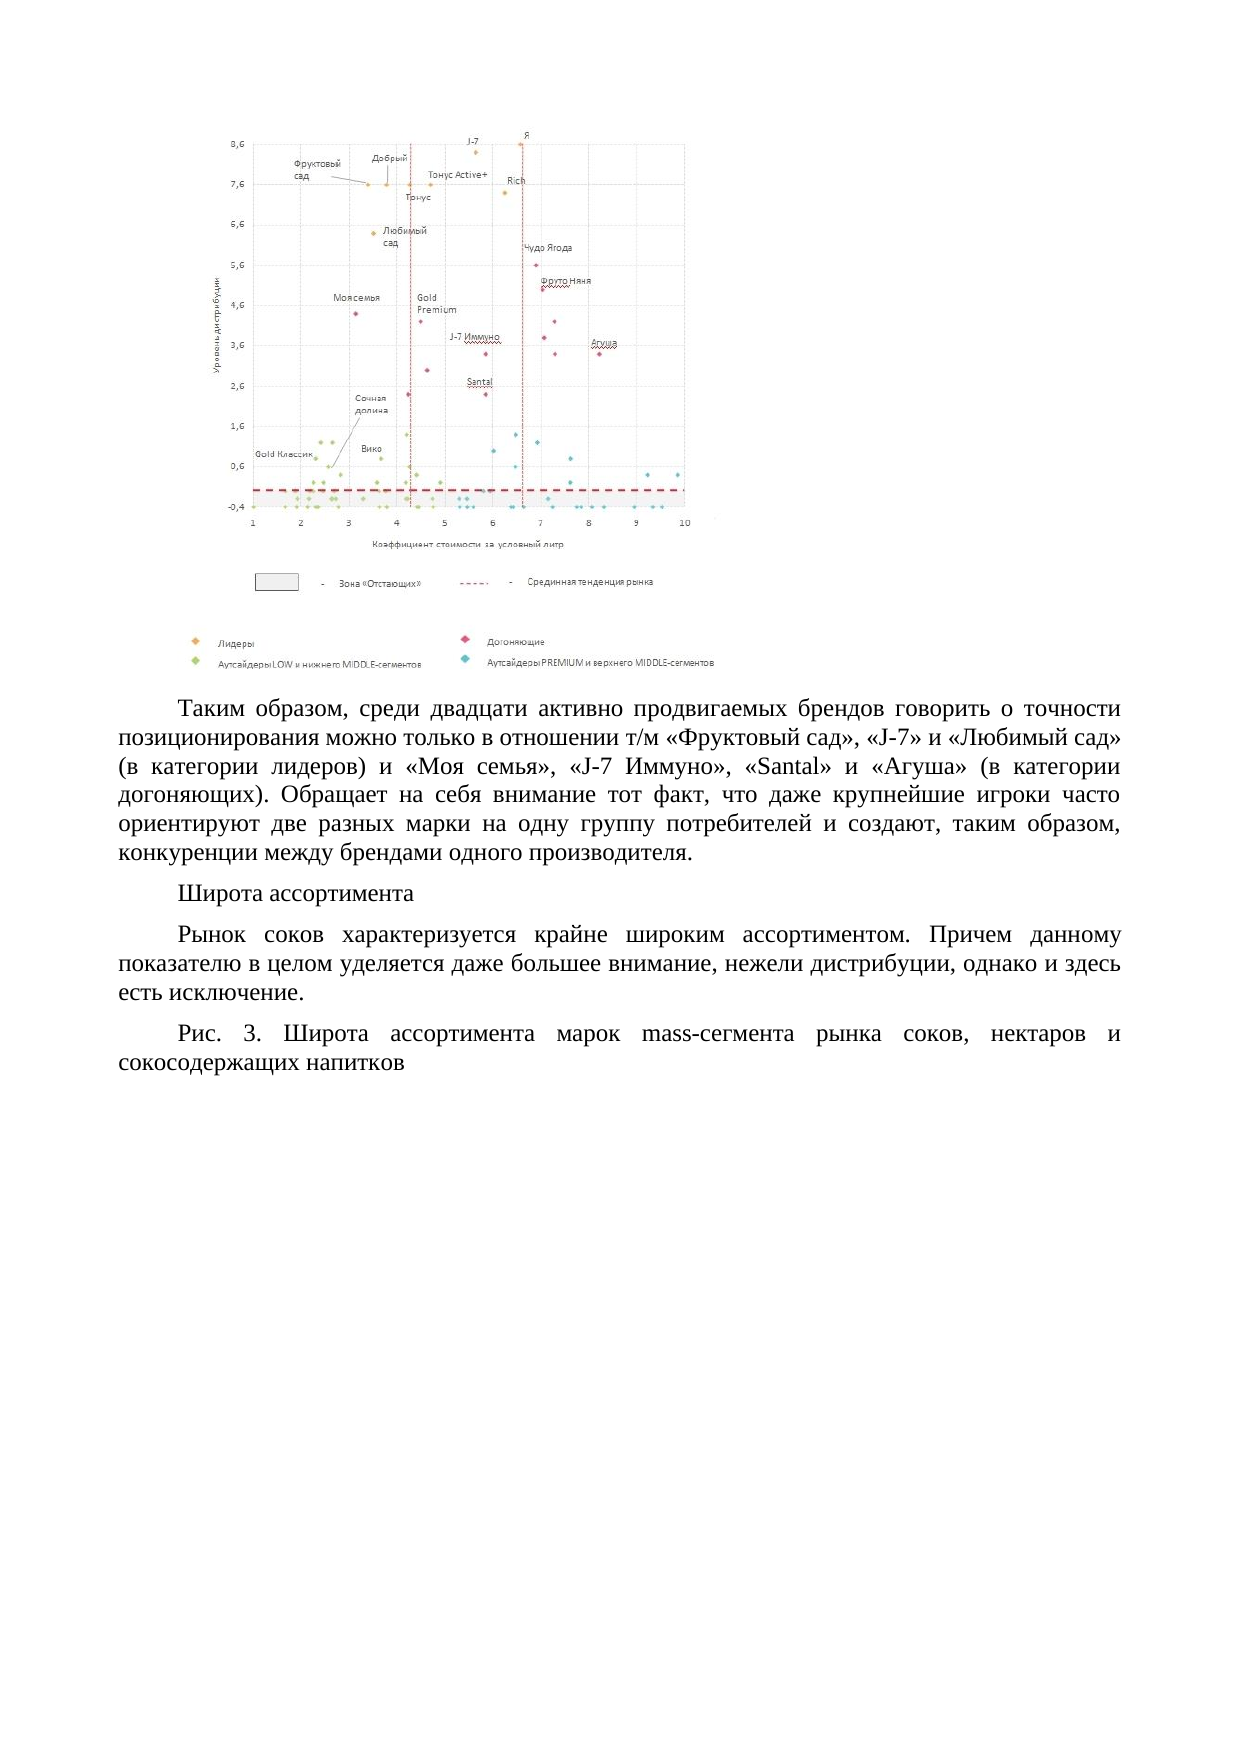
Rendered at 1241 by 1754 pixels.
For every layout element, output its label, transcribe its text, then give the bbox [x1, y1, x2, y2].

text Рынок соков характеризуется крайне широким ассортиментом. Причем данному показателю в целом уделяется даже большее внимание, нежели дистрибуции, однако и здесь есть исключение. [118, 919, 1122, 1006]
picture [177, 118, 731, 681]
text Таким образом, среди двадцати активно продвигаемых брендов говорить о точности позиционирования можно только в отношении т/м «Фруктовый сад», «J-7» и «Любимый сад» (в категории лидеров) и «Моя семья», «J-7 Иммуно», «Santal» и «Агуша» (в категории догоняющих). Обращает на себя внимание тот факт, что даже крупнейшие игроки часто ориентируют две разных марки на одну группу потребителей и создают, таким образом, конкуренции между брендами одного производителя. [118, 693, 1122, 866]
text Рис. 3. Широта ассортимента марок mass-сегмента рынка соков, нектаров и сокосодержащих напитков [118, 1018, 1122, 1076]
text Широта ассортимента [118, 878, 1122, 907]
